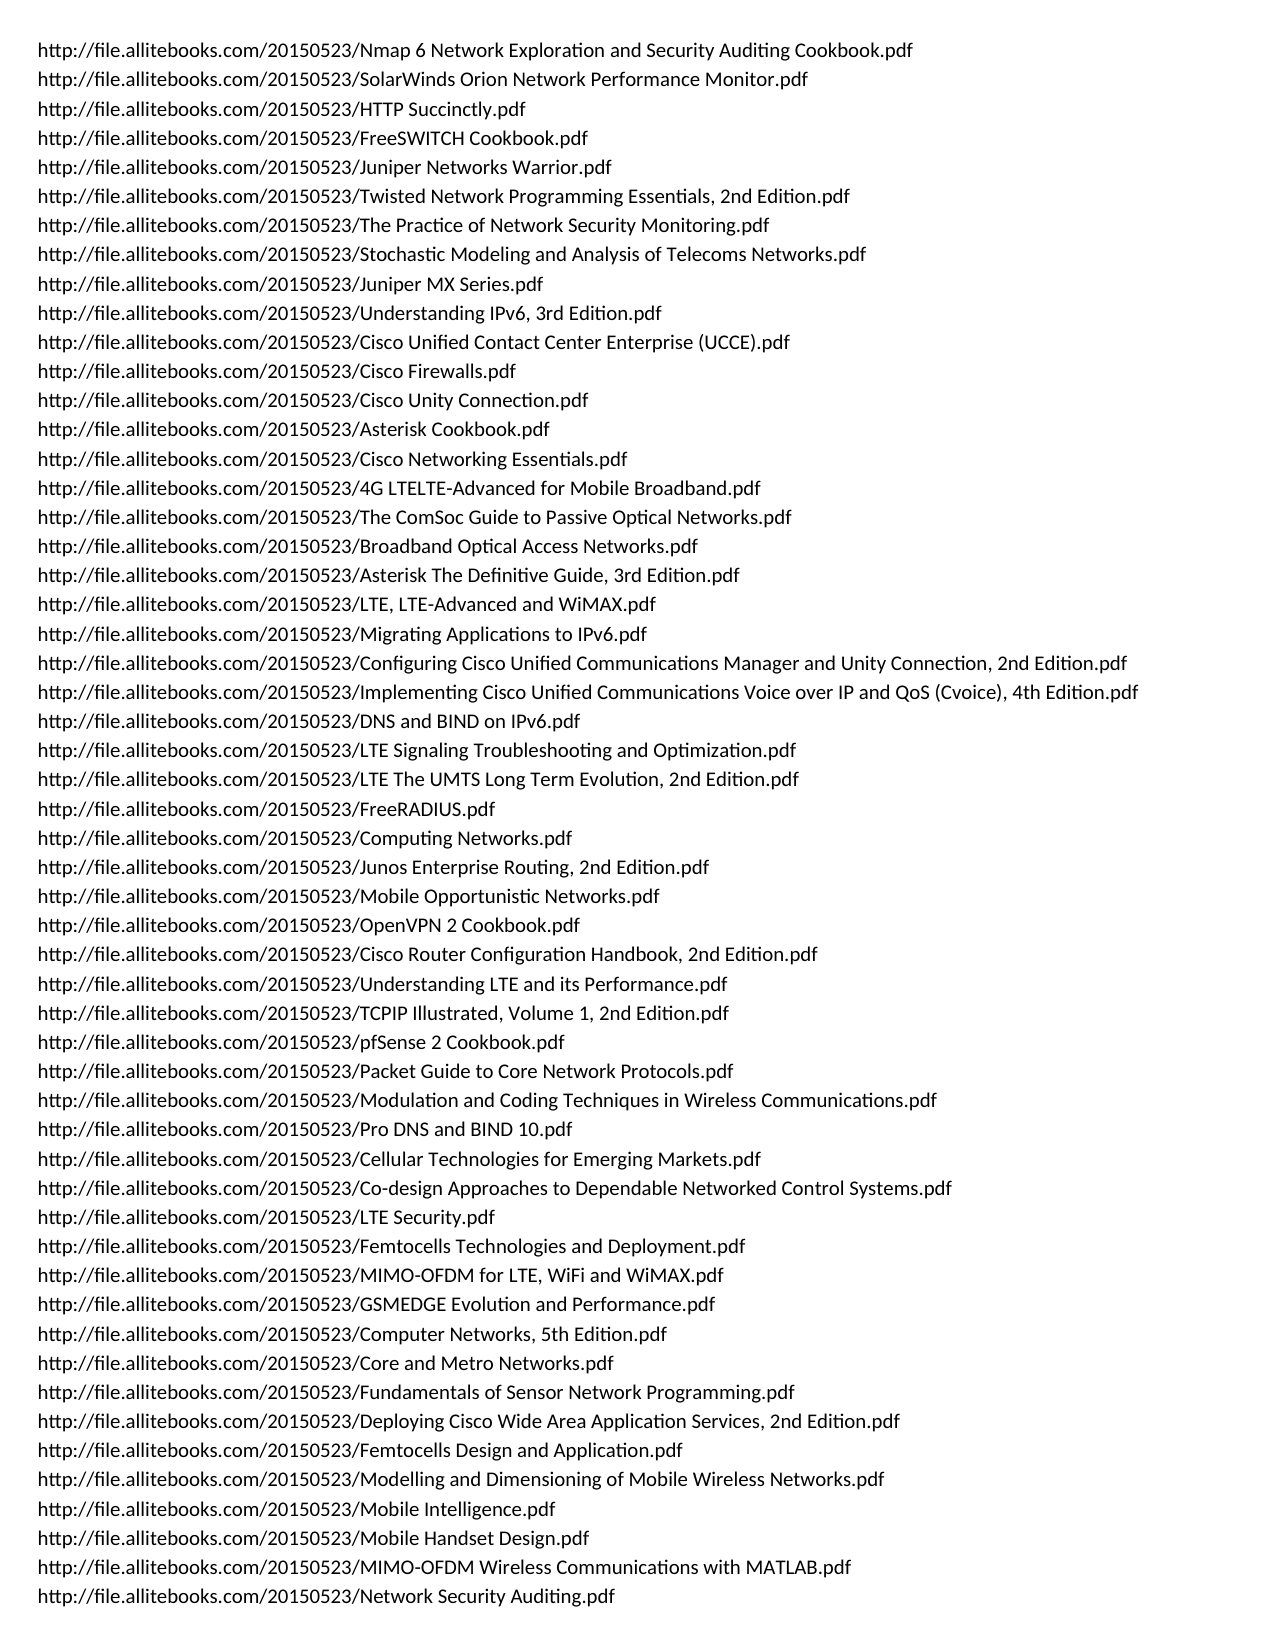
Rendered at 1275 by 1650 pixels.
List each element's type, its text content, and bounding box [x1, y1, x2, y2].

text http://file.allitebooks.com/20150523/Computing Networks.pdf [37, 825, 1237, 850]
text http://file.allitebooks.com/20150523/OpenVPN 2 Cookbook.pdf [37, 912, 1237, 938]
text http://file.allitebooks.com/20150523/Network Security Auditing.pdf [37, 1583, 1237, 1609]
text http://file.allitebooks.com/20150523/Juniper MX Series.pdf [37, 271, 1237, 296]
text http://file.allitebooks.com/20150523/Cisco Firewalls.pdf [37, 358, 1237, 384]
text http://file.allitebooks.com/20150523/Configuring Cisco Unified Communications Manager and Unity Connection, 2nd Edition.pdf [37, 650, 1237, 675]
text http://file.allitebooks.com/20150523/4G LTELTE-Advanced for Mobile Broadband.pdf [37, 475, 1237, 500]
text http://file.allitebooks.com/20150523/DNS and BIND on IPv6.pdf [37, 708, 1237, 734]
text http://file.allitebooks.com/20150523/Co-design Approaches to Dependable Networked Control Systems.pdf [37, 1175, 1237, 1200]
text http://file.allitebooks.com/20150523/GSMEDGE Evolution and Performance.pdf [37, 1292, 1237, 1317]
text http://file.allitebooks.com/20150523/Modelling and Dimensioning of Mobile Wireless Networks.pdf [37, 1467, 1237, 1492]
text http://file.allitebooks.com/20150523/Mobile Opportunistic Networks.pdf [37, 883, 1237, 909]
text http://file.allitebooks.com/20150523/Migrating Applications to IPv6.pdf [37, 621, 1237, 646]
text http://file.allitebooks.com/20150523/Cellular Technologies for Emerging Markets.pdf [37, 1146, 1237, 1171]
text http://file.allitebooks.com/20150523/Cisco Unity Connection.pdf [37, 387, 1237, 413]
text http://file.allitebooks.com/20150523/FreeSWITCH Cookbook.pdf [37, 125, 1237, 150]
text http://file.allitebooks.com/20150523/Juniper Networks Warrior.pdf [37, 154, 1237, 179]
text http://file.allitebooks.com/20150523/The Practice of Network Security Monitoring.pdf [37, 212, 1237, 238]
text http://file.allitebooks.com/20150523/SolarWinds Orion Network Performance Monitor.pdf [37, 67, 1237, 92]
text http://file.allitebooks.com/20150523/Femtocells Technologies and Deployment.pdf [37, 1233, 1237, 1259]
text http://file.allitebooks.com/20150523/Mobile Intelligence.pdf [37, 1496, 1237, 1521]
text http://file.allitebooks.com/20150523/Fundamentals of Sensor Network Programming.pdf [37, 1379, 1237, 1404]
text http://file.allitebooks.com/20150523/Implementing Cisco Unified Communications Voice over IP and QoS (Cvoice), 4th Edition.pdf [37, 679, 1237, 704]
text http://file.allitebooks.com/20150523/Stochastic Modeling and Analysis of Telecoms Networks.pdf [37, 242, 1237, 267]
text http://file.allitebooks.com/20150523/Asterisk Cookbook.pdf [37, 417, 1237, 442]
text http://file.allitebooks.com/20150523/LTE, LTE-Advanced and WiMAX.pdf [37, 592, 1237, 617]
text http://file.allitebooks.com/20150523/Deploying Cisco Wide Area Application Services, 2nd Edition.pdf [37, 1408, 1237, 1434]
text http://file.allitebooks.com/20150523/Nmap 6 Network Exploration and Security Auditing Cookbook.pdf [37, 37, 1237, 63]
text http://file.allitebooks.com/20150523/Junos Enterprise Routing, 2nd Edition.pdf [37, 854, 1237, 879]
text http://file.allitebooks.com/20150523/Cisco Networking Essentials.pdf [37, 446, 1237, 471]
text http://file.allitebooks.com/20150523/Computer Networks, 5th Edition.pdf [37, 1321, 1237, 1346]
text http://file.allitebooks.com/20150523/Cisco Router Configuration Handbook, 2nd Edition.pdf [37, 942, 1237, 967]
text http://file.allitebooks.com/20150523/MIMO-OFDM Wireless Communications with MATLAB.pdf [37, 1554, 1237, 1579]
text http://file.allitebooks.com/20150523/LTE The UMTS Long Term Evolution, 2nd Edition.pdf [37, 767, 1237, 792]
text http://file.allitebooks.com/20150523/LTE Security.pdf [37, 1204, 1237, 1229]
text http://file.allitebooks.com/20150523/Femtocells Design and Application.pdf [37, 1437, 1237, 1463]
text http://file.allitebooks.com/20150523/Understanding LTE and its Performance.pdf [37, 971, 1237, 996]
text http://file.allitebooks.com/20150523/LTE Signaling Troubleshooting and Optimization.pdf [37, 737, 1237, 763]
text http://file.allitebooks.com/20150523/Modulation and Coding Techniques in Wireless Communications.pdf [37, 1087, 1237, 1113]
text http://file.allitebooks.com/20150523/Broadband Optical Access Networks.pdf [37, 533, 1237, 559]
text http://file.allitebooks.com/20150523/MIMO-OFDM for LTE, WiFi and WiMAX.pdf [37, 1262, 1237, 1288]
text http://file.allitebooks.com/20150523/Twisted Network Programming Essentials, 2nd Edition.pdf [37, 183, 1237, 209]
text http://file.allitebooks.com/20150523/TCPIP Illustrated, Volume 1, 2nd Edition.pdf [37, 1000, 1237, 1025]
text http://file.allitebooks.com/20150523/FreeRADIUS.pdf [37, 796, 1237, 821]
text http://file.allitebooks.com/20150523/Pro DNS and BIND 10.pdf [37, 1117, 1237, 1142]
text http://file.allitebooks.com/20150523/Mobile Handset Design.pdf [37, 1525, 1237, 1550]
text http://file.allitebooks.com/20150523/Core and Metro Networks.pdf [37, 1350, 1237, 1375]
text http://file.allitebooks.com/20150523/Packet Guide to Core Network Protocols.pdf [37, 1058, 1237, 1084]
text http://file.allitebooks.com/20150523/The ComSoc Guide to Passive Optical Networks.pdf [37, 504, 1237, 529]
text http://file.allitebooks.com/20150523/Understanding IPv6, 3rd Edition.pdf [37, 300, 1237, 325]
text http://file.allitebooks.com/20150523/Cisco Unified Contact Center Enterprise (UCCE).pdf [37, 329, 1237, 354]
text http://file.allitebooks.com/20150523/pfSense 2 Cookbook.pdf [37, 1029, 1237, 1054]
text http://file.allitebooks.com/20150523/HTTP Succinctly.pdf [37, 96, 1237, 121]
text http://file.allitebooks.com/20150523/Asterisk The Definitive Guide, 3rd Edition.pdf [37, 562, 1237, 588]
